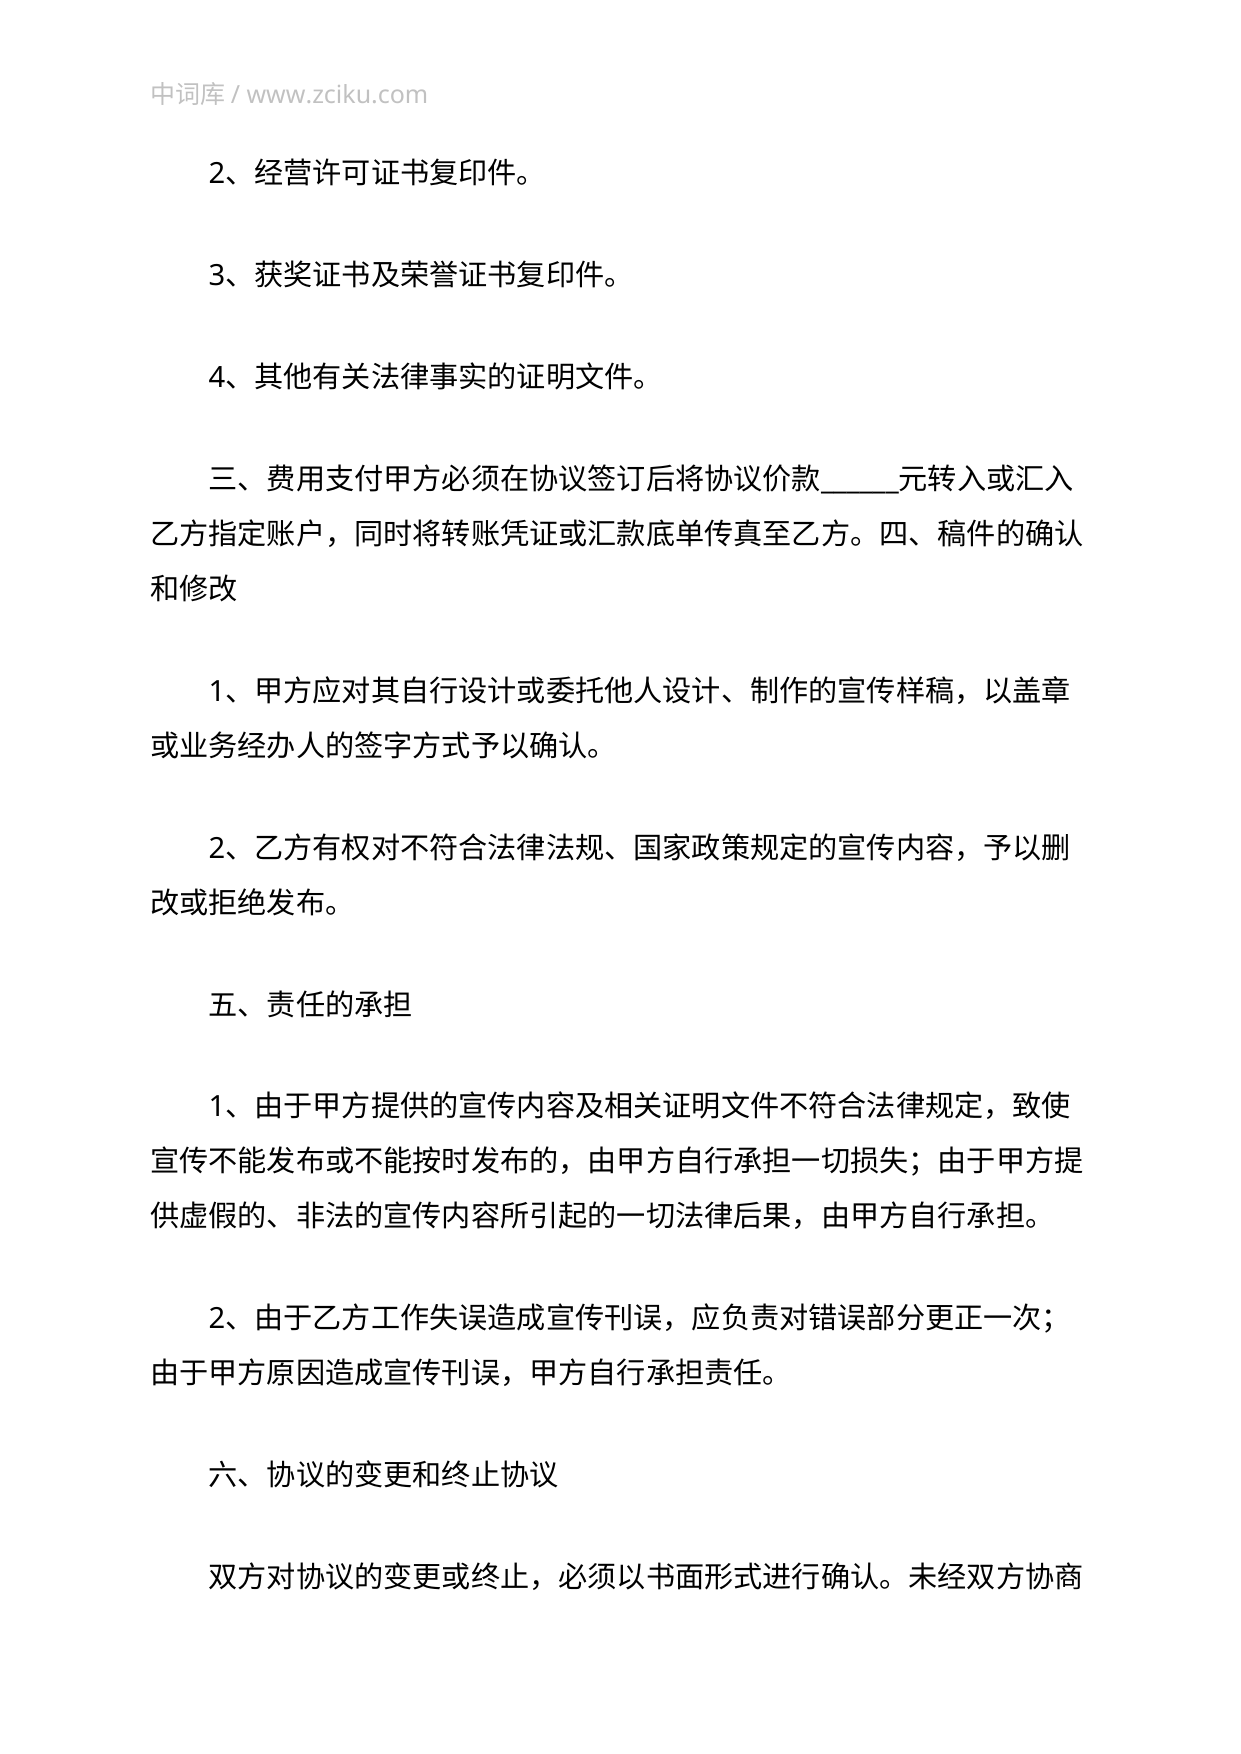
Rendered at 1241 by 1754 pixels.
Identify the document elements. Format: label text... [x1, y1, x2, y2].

text 五、责任的承担 [150, 981, 1090, 1023]
text 2、经营许可证书复印件。 [150, 150, 1090, 192]
text 1、甲方应对其自行设计或委托他人设计、制作的宣传样稿，以盖章或业务经办人的签字方式予以确认。 [150, 668, 1090, 765]
text 1、由于甲方提供的宣传内容及相关证明文件不符合法律规定，致使宣传不能发布或不能按时发布的，由甲方自行承担一切损失；由于甲方提供虚假的、非法的宣传内容所引起的一切法律后果，由甲方自行承担。 [150, 1083, 1090, 1235]
text 4、其他有关法律事实的证明文件。 [150, 354, 1090, 396]
text 3、获奖证书及荣誉证书复印件。 [150, 252, 1090, 294]
text 2、乙方有权对不符合法律法规、国家政策规定的宣传内容，予以删改或拒绝发布。 [150, 824, 1090, 922]
text 六、协议的变更和终止协议 [150, 1451, 1090, 1494]
text 2、由于乙方工作失误造成宣传刊误，应负责对错误部分更正一次；由于甲方原因造成宣传刊误，甲方自行承担责任。 [150, 1294, 1090, 1392]
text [150, 1553, 1090, 1595]
text 三、费用支付甲方必须在协议签订后将协议价款______元转入或汇入乙方指定账户，同时将转账凭证或汇款底单传真至乙方。四、稿件的确认和修改 [150, 456, 1090, 608]
